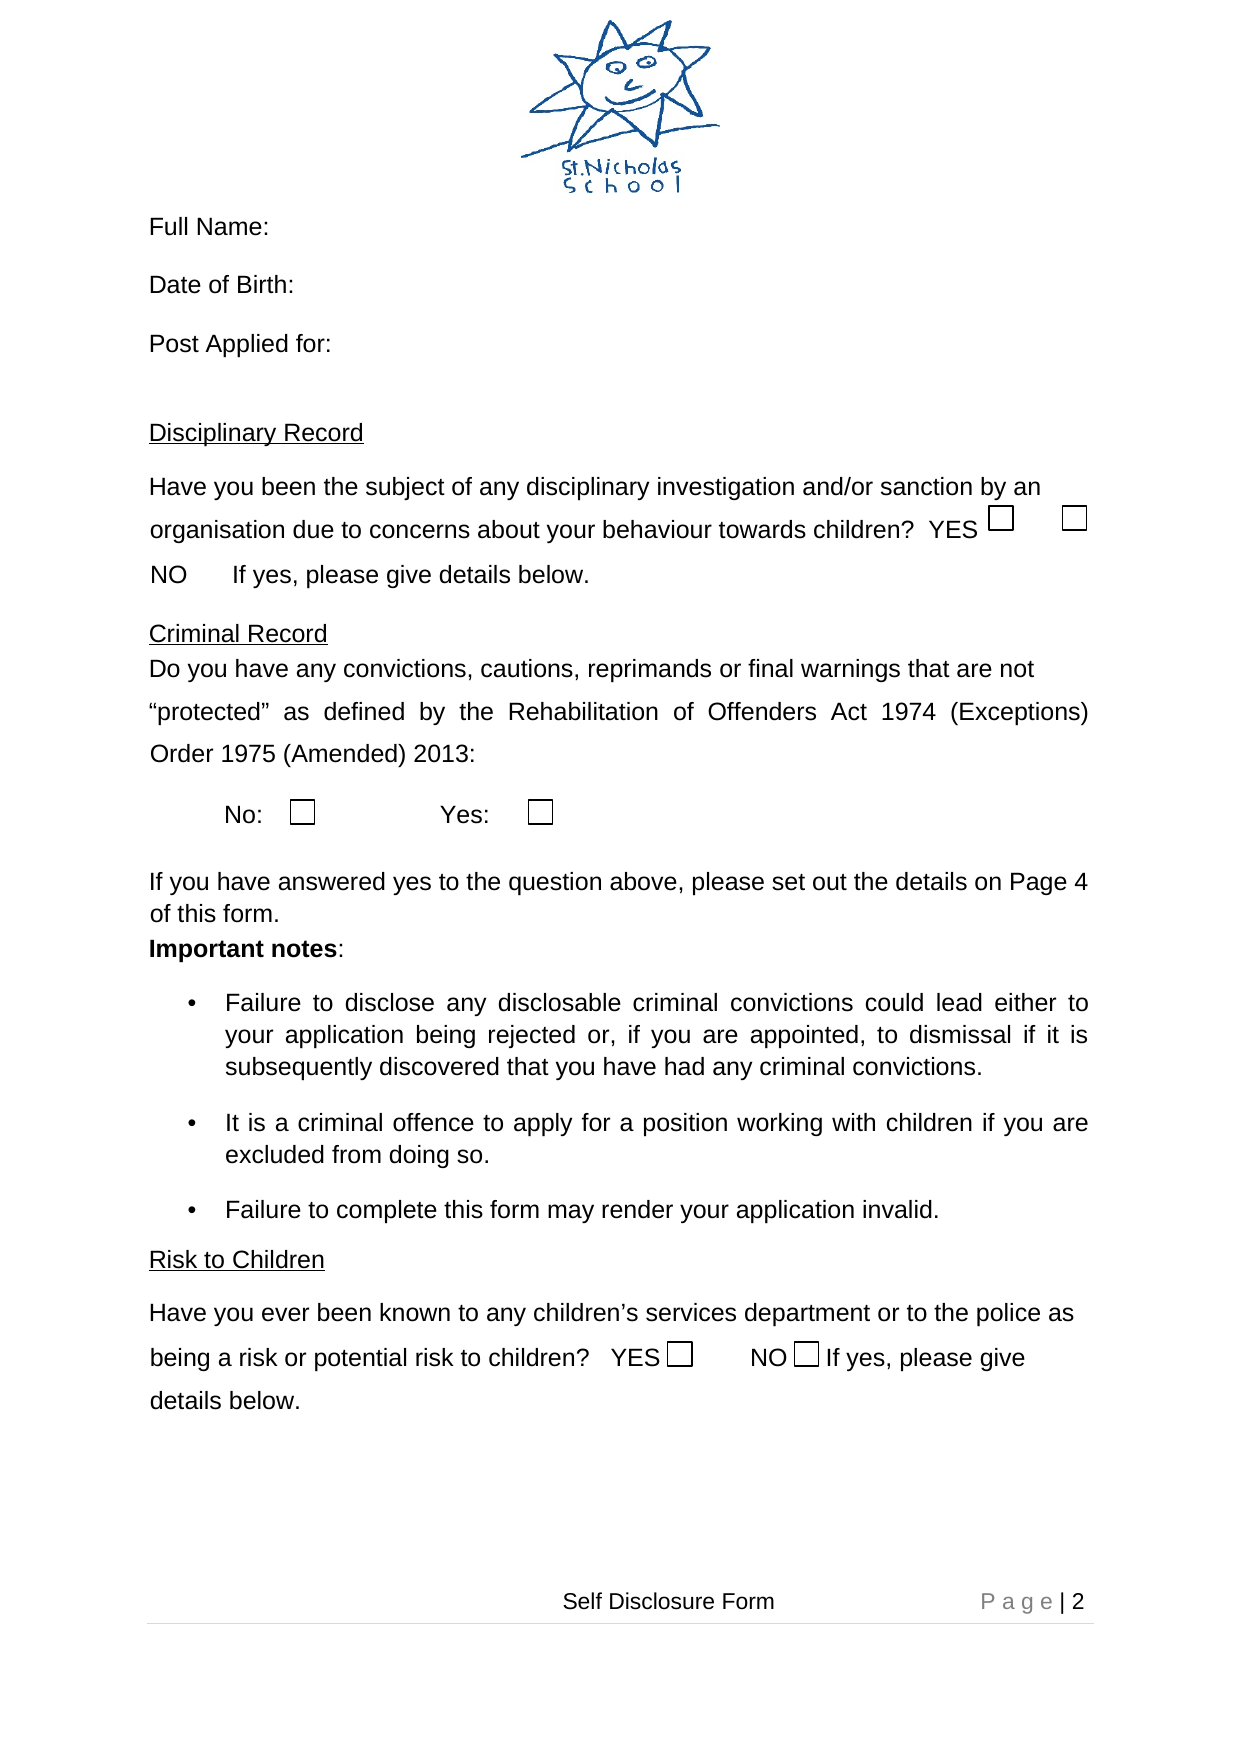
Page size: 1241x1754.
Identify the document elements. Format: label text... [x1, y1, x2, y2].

list It is a criminal offence to apply for a position working with children if you are excluded from doing so. [187, 1108, 1091, 1169]
text Do you have any convictions, cautions, reprimands or final warnings that are not [148, 654, 1091, 682]
text Post Applied for: [148, 329, 1091, 358]
subtitle Criminal Record [148, 619, 1091, 648]
text Have you been the subject of any disciplinary investigation and/or sanction by an organisation due to concerns about your behaviour towards children? YES NO If yes, please give details below. [148, 471, 1078, 590]
text No: Yes: [150, 800, 1091, 829]
text Full Name: [148, 212, 1091, 240]
text If you have answered yes to the question above, please set out the details on Page 4 of this form. [148, 867, 1091, 928]
list Failure to disclose any disclosable criminal convictions could lead either to your application being rejected or, if you are appointed, to dismissal if it is subsequently discovered that you have had any criminal convictions. [187, 988, 1091, 1081]
text Date of Birth: [148, 271, 1091, 299]
text “protected” as defined by the Rehabilitation of Offenders Act 1974 (Exceptions) Order 1975 (Amended) 2013: [148, 697, 1091, 768]
text Have you ever been known to any children’s services department or to the police as being a risk or potential risk to children? YES NO If yes, please give details below. [148, 1298, 1078, 1415]
picture [521, 20, 720, 193]
list Failure to complete this form may render your application invalid. [187, 1195, 1091, 1224]
subtitle Disciplinary Record [148, 418, 1091, 446]
text Important notes: [148, 934, 1091, 963]
subtitle Risk to Children [148, 1244, 1091, 1273]
